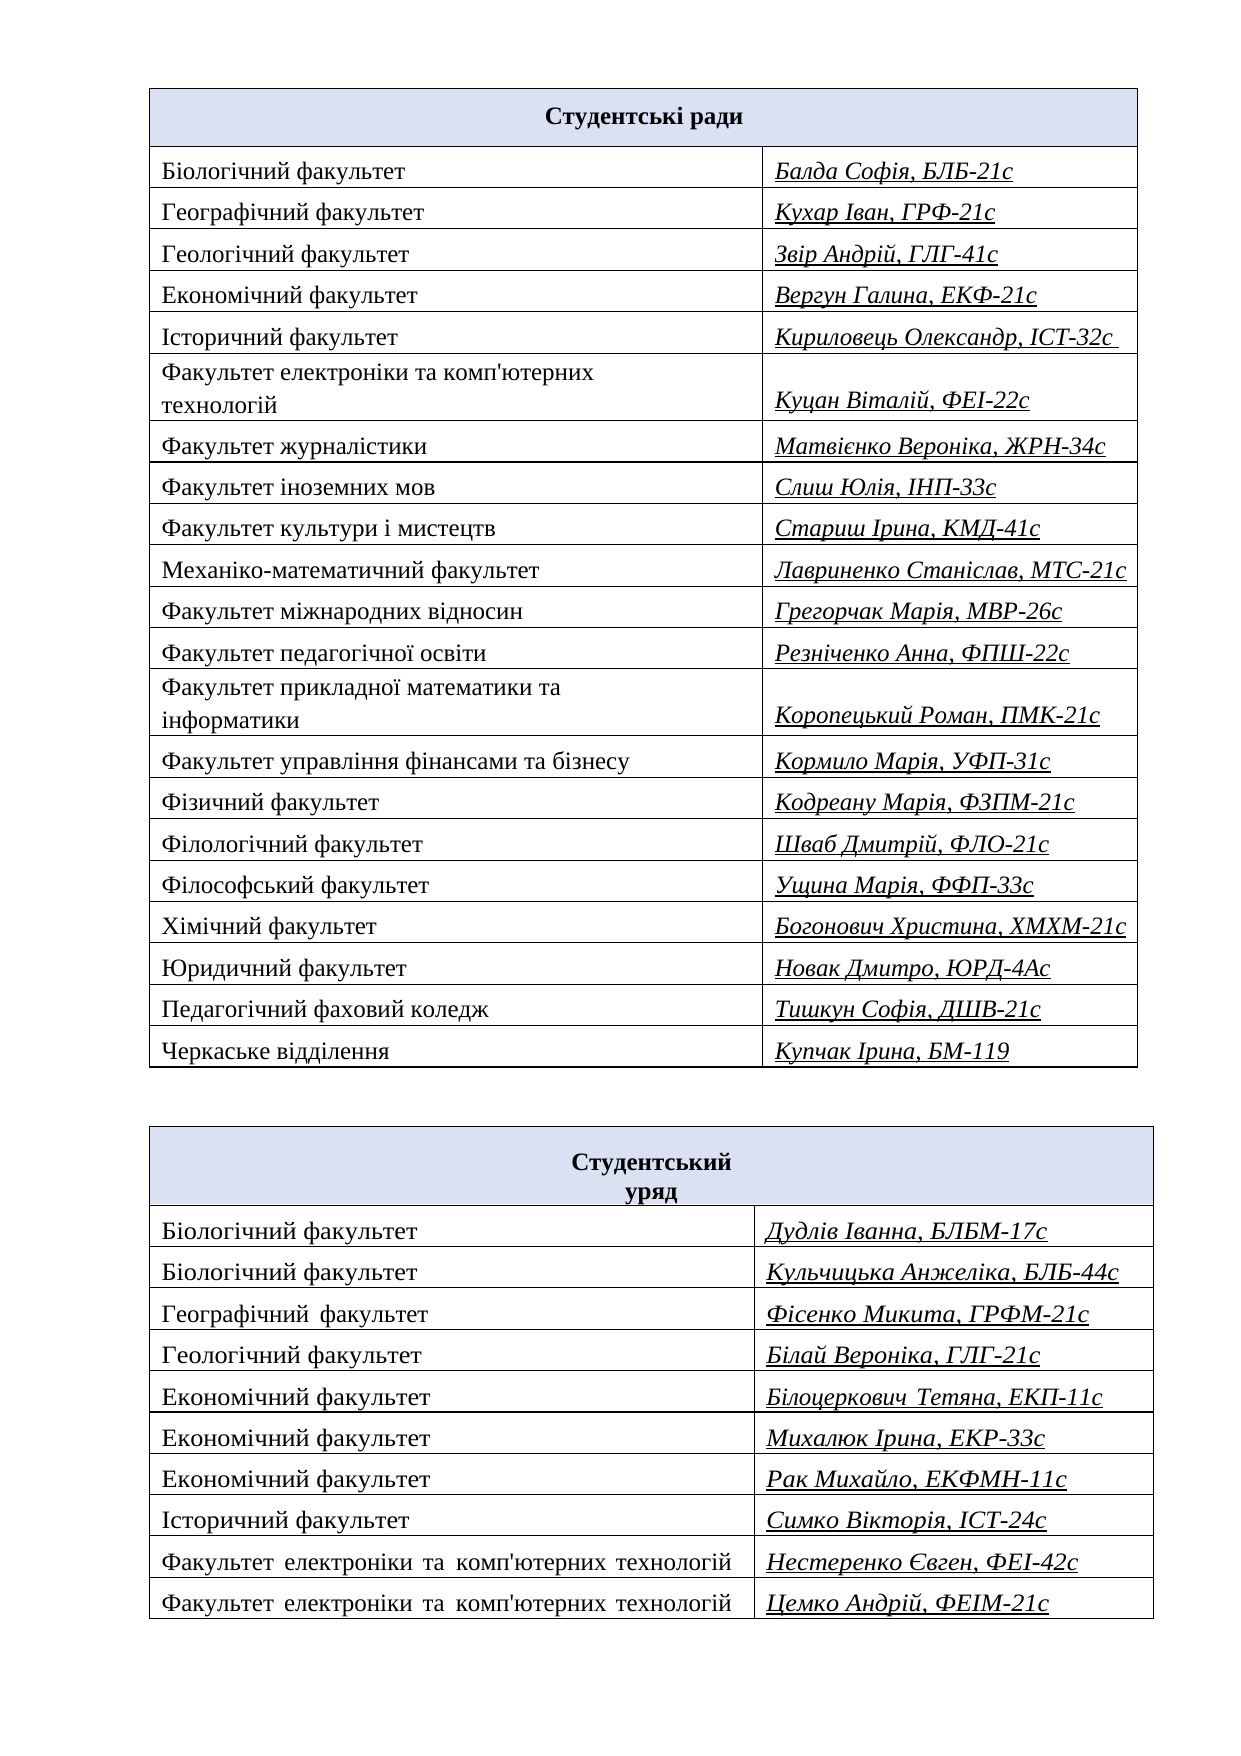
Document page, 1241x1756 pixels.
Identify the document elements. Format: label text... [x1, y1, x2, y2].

table_cell Купчак Ірина, БМ-119 [763, 1026, 1137, 1066]
table_cell Лавриненко Станіслав, МТС-21с [763, 545, 1137, 586]
table_cell Цемко Андрій, ФЕІМ-21с [755, 1578, 1153, 1618]
table_cell Біологічний факультет [150, 1206, 754, 1246]
table_cell Фізичний факультет [150, 778, 762, 818]
table_cell Тишкун Софія, ДШВ-21с [763, 985, 1137, 1025]
table_cell Куцан Віталій, ФЕІ-22с [763, 354, 1137, 420]
table_cell Економічний факультет [150, 271, 762, 311]
table_cell Балда Софія, БЛБ-21с [763, 147, 1137, 187]
table_cell Фісенко Микита, ГРФМ-21с [755, 1288, 1153, 1329]
table_cell Факультет електроніки та комп'ютерних технологій [150, 354, 762, 420]
table_cell Факультет культури і мистецтв [150, 504, 762, 544]
table_cell Звір Андрій, ГЛГ-41с [763, 229, 1137, 270]
table_cell Факультет управління фінансами та бізнесу [150, 736, 762, 777]
table_cell Юридичний факультет [150, 943, 762, 984]
table_cell Кульчицька Анжеліка, БЛБ-44с [755, 1247, 1153, 1287]
table_cell Кормило Марія, УФП-31с [763, 736, 1137, 777]
table_cell Механіко-математичний факультет [150, 545, 762, 586]
table_cell Географічний факультет [150, 188, 762, 228]
table_cell Михалюк Ірина, ЕКР-33с [755, 1413, 1153, 1452]
table_cell Симко Вікторія, ІСТ-24с [755, 1495, 1153, 1535]
table_cell Білай Вероніка, ГЛГ-21с [755, 1330, 1153, 1370]
table_cell Новак Дмитро, ЮРД-4Ас [763, 943, 1137, 984]
table_cell Факультет журналістики [150, 421, 762, 461]
table_cell Факультет електроніки та комп'ютерних технологій [150, 1536, 754, 1577]
table_cell Резніченко Анна, ФПШ-22с [763, 628, 1137, 668]
table_cell Нестеренко Євген, ФЕІ-42с [755, 1536, 1153, 1577]
table_cell Ущина Марія, ФФП-33с [763, 861, 1137, 901]
table_header Студентський уряд [150, 1127, 1153, 1204]
table_cell Факультет електроніки та комп'ютерних технологій [150, 1578, 754, 1618]
table_cell Шваб Дмитрій, ФЛО-21с [763, 819, 1137, 859]
table_cell Слиш Юлія, ІНП-33с [763, 463, 1137, 502]
table_cell Біологічний факультет [150, 1247, 754, 1287]
table_cell Матвієнко Вероніка, ЖРН-34с [763, 421, 1137, 461]
table_cell Біологічний факультет [150, 147, 762, 187]
table_cell Педагогічний фаховий коледж [150, 985, 762, 1025]
table_cell Факультет іноземних мов [150, 463, 762, 502]
table_cell Кухар Іван, ГРФ-21с [763, 188, 1137, 228]
table_cell Богонович Христина, ХМХМ-21с [763, 902, 1137, 942]
table_cell Кодреану Марія, ФЗПМ-21с [763, 778, 1137, 818]
table_header Студентські ради [150, 89, 1137, 146]
table_cell Географічний факультет [150, 1288, 754, 1329]
table_cell Геологічний факультет [150, 229, 762, 270]
table_cell Факультет міжнародних відносин [150, 587, 762, 627]
table_cell Філософський факультет [150, 861, 762, 901]
table_cell Геологічний факультет [150, 1330, 754, 1370]
table_cell Історичний факультет [150, 1495, 754, 1535]
table_cell Хімічний факультет [150, 902, 762, 942]
table_cell Кириловець Олександр, ІСТ-32с [763, 312, 1137, 352]
table_cell Економічний факультет [150, 1454, 754, 1494]
table_cell Дудлів Іванна, БЛБМ-17с [755, 1206, 1153, 1246]
table_cell Черкаське відділення [150, 1026, 762, 1066]
table_cell Економічний факультет [150, 1371, 754, 1411]
table_cell Рак Михайло, ЕКФМН-11с [755, 1454, 1153, 1494]
table_cell Економічний факультет [150, 1413, 754, 1452]
table_cell Коропецький Роман, ПМК-21с [763, 669, 1137, 735]
table_cell Стариш Ірина, КМД-41с [763, 504, 1137, 544]
table_cell Вергун Галина, ЕКФ-21с [763, 271, 1137, 311]
table_cell Історичний факультет [150, 312, 762, 352]
table_cell Факультет прикладної математики та інформатики [150, 669, 762, 735]
table_cell Філологічний факультет [150, 819, 762, 859]
table_cell Факультет педагогічної освіти [150, 628, 762, 668]
table_cell Грегорчак Марія, МВР-26с [763, 587, 1137, 627]
table_cell Білоцеркович Тетяна, ЕКП-11с [755, 1371, 1153, 1411]
